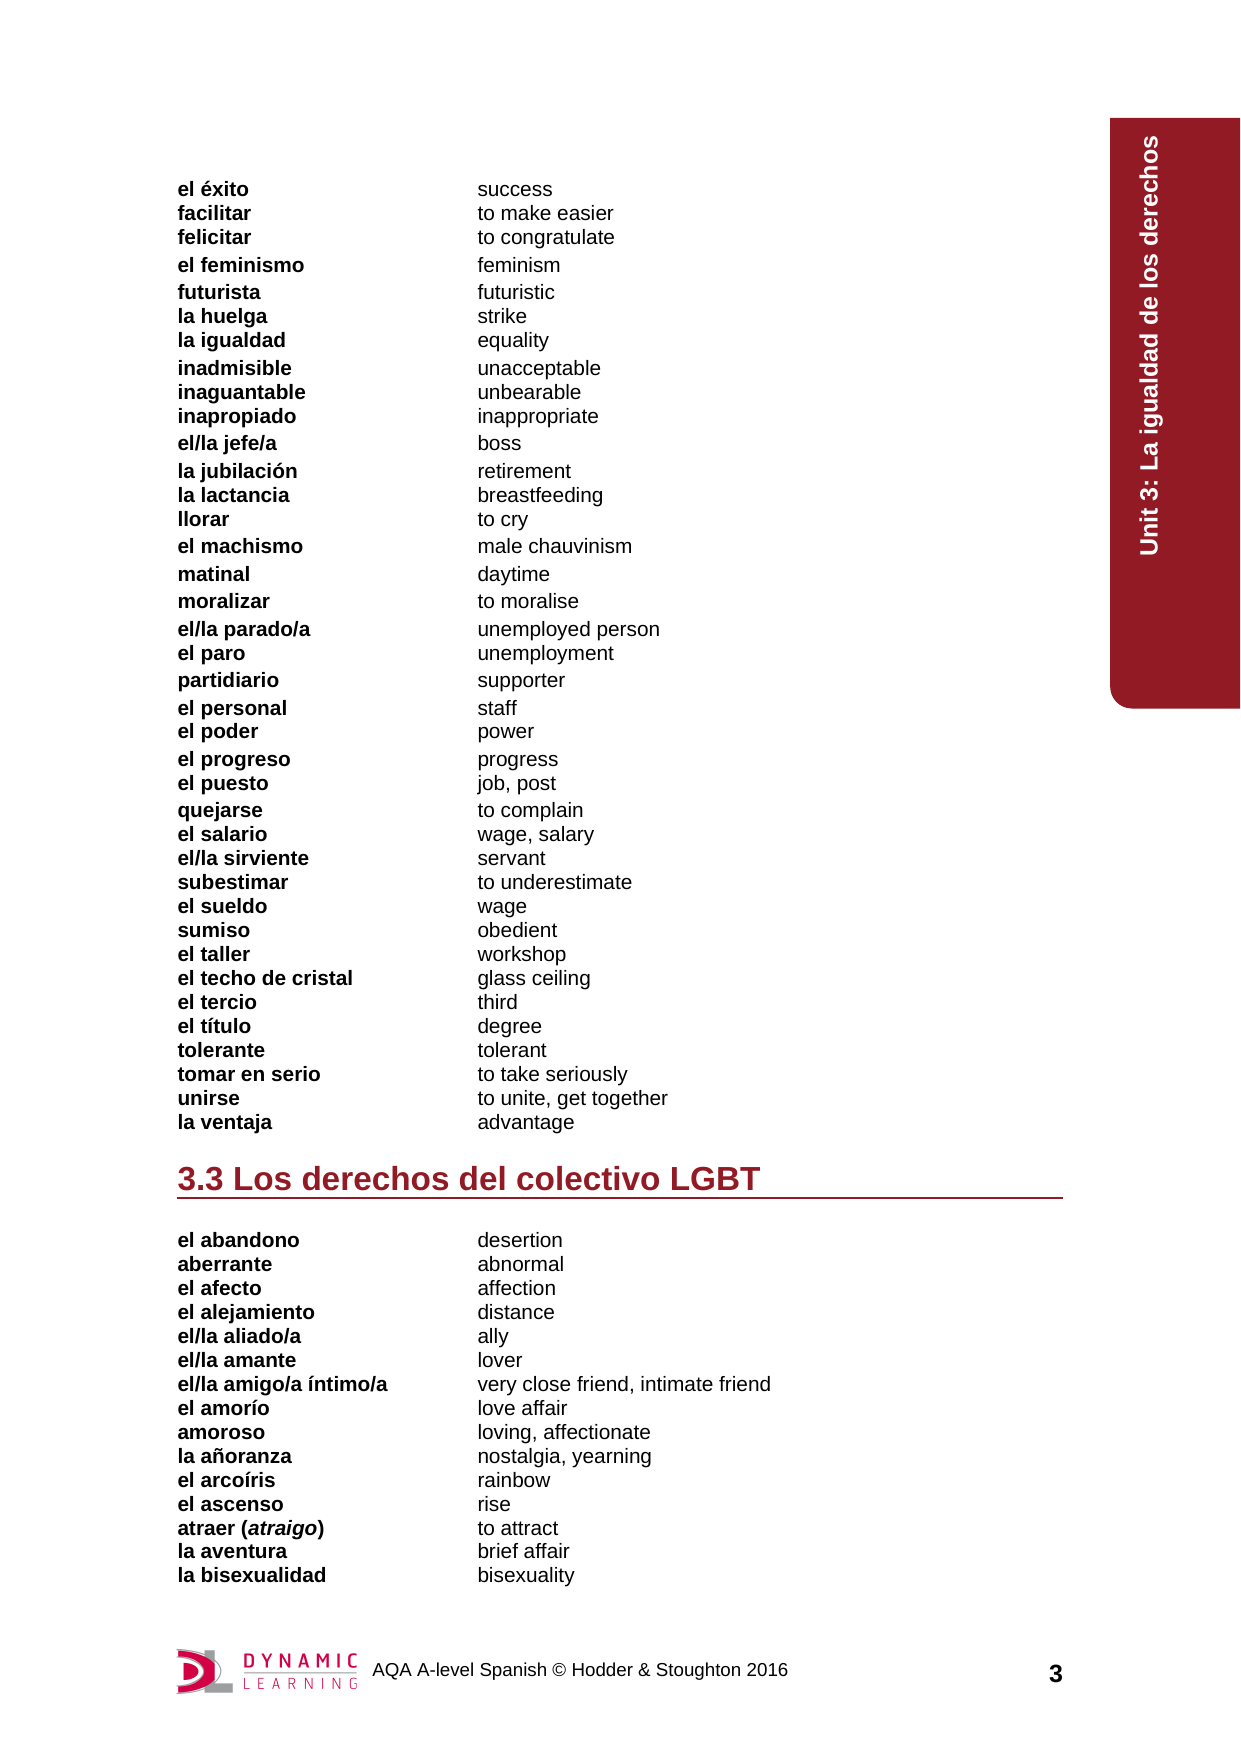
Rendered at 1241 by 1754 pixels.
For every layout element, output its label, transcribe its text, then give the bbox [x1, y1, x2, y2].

text tolerante tolerant [177, 1038, 1063, 1062]
text la añoranza nostalgia, yearning [177, 1443, 1063, 1467]
text el afecto affection [177, 1276, 1063, 1300]
text el/la amante lover [177, 1348, 1063, 1372]
text el éxito success [177, 177, 1063, 201]
text el arcoíris rainbow [177, 1467, 1063, 1491]
text el título degree [177, 1014, 1063, 1038]
text la ventaja advantage [177, 1110, 1063, 1134]
text subestimar to underestimate [177, 870, 1063, 894]
text la aventura brief affair [177, 1539, 1063, 1563]
text el progreso progress [177, 747, 1063, 771]
text la lactancia breastfeeding [177, 482, 1063, 506]
text inapropiado inappropriate [177, 403, 1063, 427]
text el poder power [177, 719, 1063, 743]
text llorar to cry [177, 506, 1063, 530]
text el ascenso rise [177, 1491, 1063, 1515]
text el/la aliado/a ally [177, 1324, 1063, 1348]
text aberrante abnormal [177, 1252, 1063, 1276]
text moralizar to moralise [177, 589, 1063, 613]
text amoroso loving, affectionate [177, 1419, 1063, 1443]
text facilitar to make easier [177, 201, 1063, 225]
text sumiso obedient [177, 918, 1063, 942]
text el alejamiento distance [177, 1300, 1063, 1324]
text felicitar to congratulate [177, 225, 1063, 249]
text el machismo male chauvinism [177, 534, 1063, 558]
text la jubilación retirement [177, 458, 1063, 482]
text 3.3 Los derechos del colectivo LGBT [177, 1159, 1063, 1197]
text el puesto job, post [177, 771, 1063, 795]
text tomar en serio to take seriously [177, 1062, 1063, 1086]
text atraer (atraigo) to attract [177, 1515, 1063, 1539]
text el/la jefe/a boss [177, 431, 1063, 455]
text el tercio third [177, 990, 1063, 1014]
text la bisexualidad bisexuality [177, 1563, 1063, 1587]
text inaguantable unbearable [177, 379, 1063, 403]
text inadmisible unacceptable [177, 356, 1063, 379]
text el taller workshop [177, 942, 1063, 966]
text partidiario supporter [177, 668, 1063, 692]
text el sueldo wage [177, 894, 1063, 918]
text el salario wage, salary [177, 822, 1063, 846]
text el/la amigo/a íntimo/a very close friend, intimate friend [177, 1372, 1063, 1396]
text la igualdad equality [177, 328, 1063, 352]
text el abandono desertion [177, 1228, 1063, 1252]
text matinal daytime [177, 561, 1063, 585]
text el techo de cristal glass ceiling [177, 966, 1063, 990]
text unirse to unite, get together [177, 1086, 1063, 1110]
text el feminismo feminism [177, 253, 1063, 277]
text el amorío love affair [177, 1396, 1063, 1419]
text el paro unemployment [177, 640, 1063, 664]
picture [176, 1649, 357, 1694]
text quejarse to complain [177, 798, 1063, 822]
text la huelga strike [177, 304, 1063, 328]
text el/la sirviente servant [177, 846, 1063, 870]
text el/la parado/a unemployed person [177, 616, 1063, 640]
text futurista futuristic [177, 280, 1063, 304]
text el personal staff [177, 695, 1063, 719]
